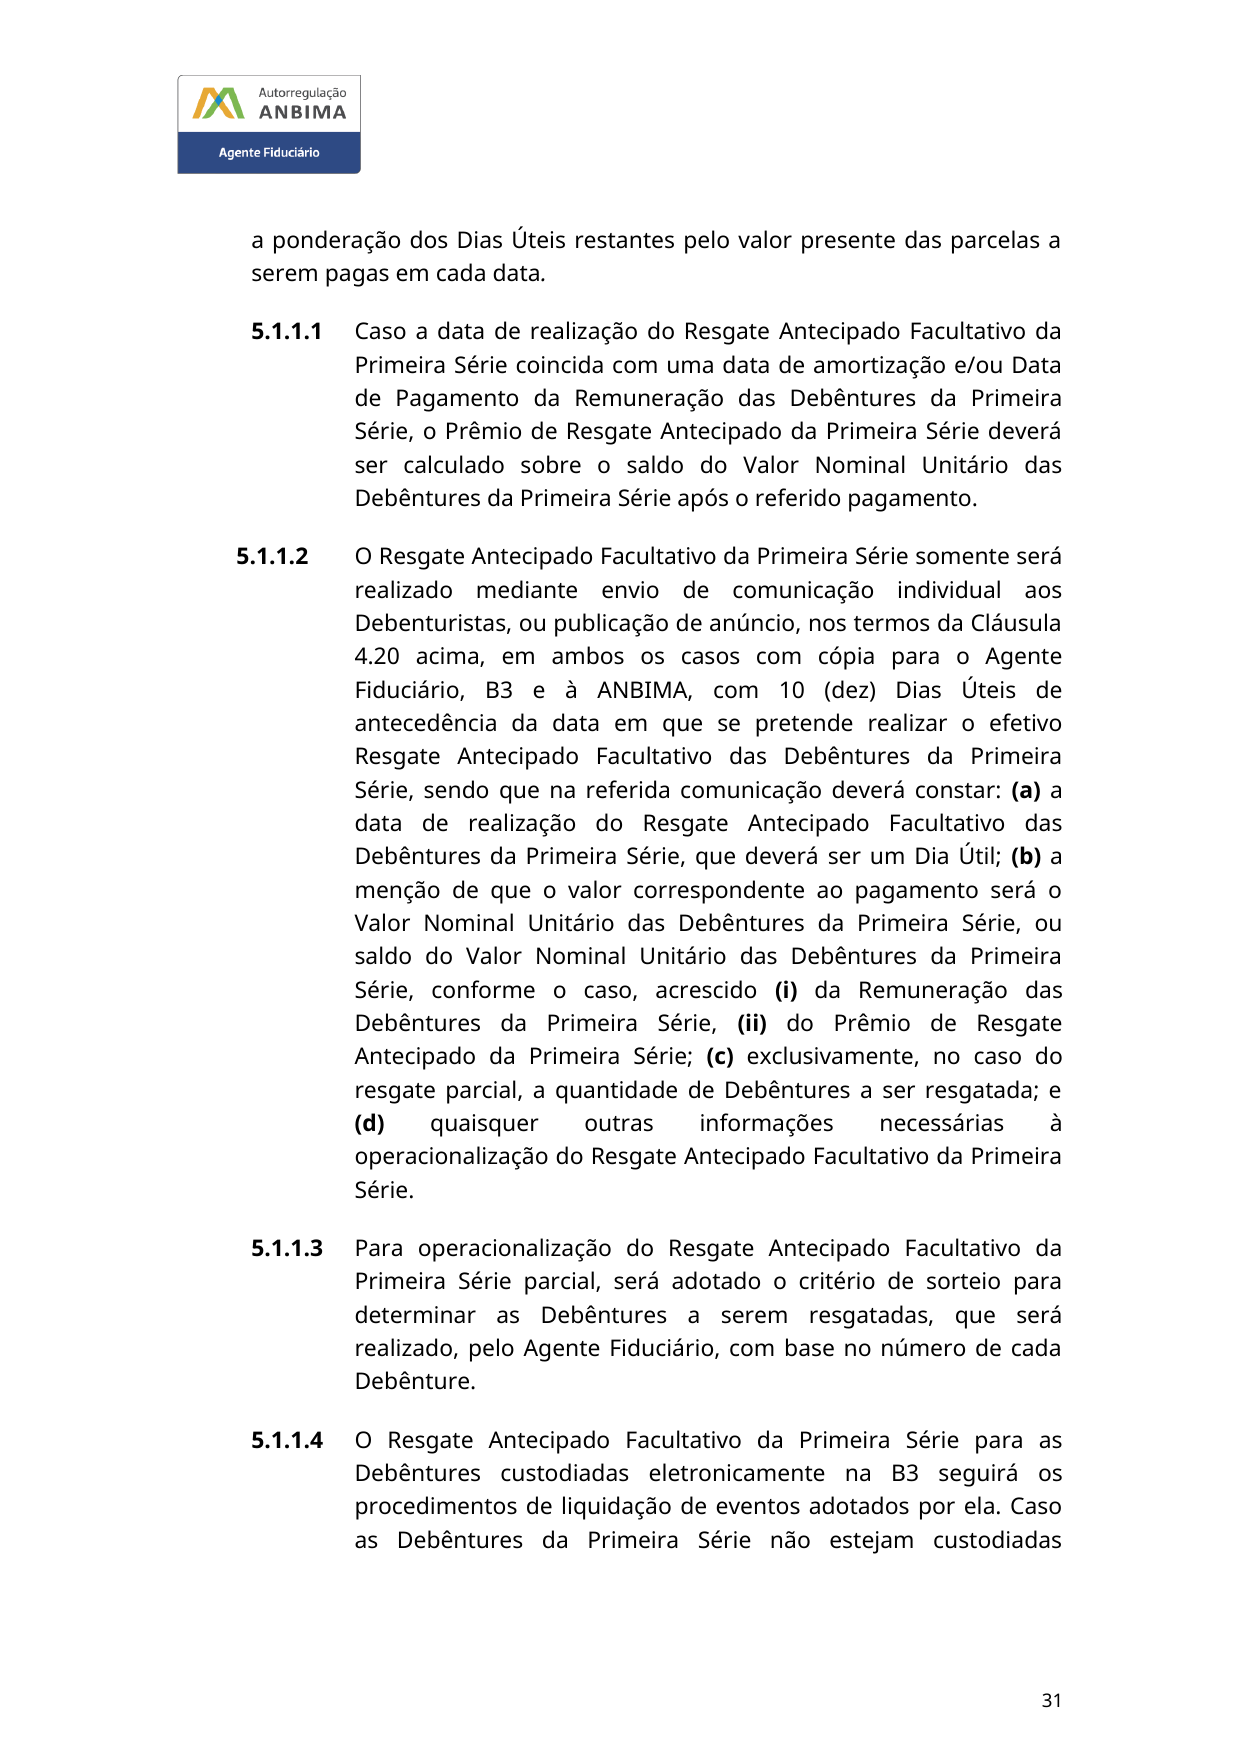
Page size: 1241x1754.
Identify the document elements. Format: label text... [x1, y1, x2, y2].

picture [177, 75, 361, 174]
list Caso a data de realização do Resgate Antecipado Facultativo da Primeira Série coincida com uma data de amortização e/ou Data de Pagamento da Remuneração das Debêntures da Primeira Série, o Prêmio de Resgate Antecipado da Primeira Série deverá ser calculado sobre o saldo do Valor Nominal Unitário das Debêntures da Primeira Série após o referido pagamento. [251, 313, 1063, 513]
list Para operacionalização do Resgate Antecipado Facultativo da Primeira Série parcial, será adotado o critério de sorteio para determinar as Debêntures a serem resgatadas, que será realizado, pelo Agente Fiduciário, com base no número de cada Debênture. [251, 1230, 1063, 1397]
list O Resgate Antecipado Facultativo da Primeira Série somente será realizado mediante envio de comunicação individual aos Debenturistas, ou publicação de anúncio, nos termos da Cláusula 4.20 acima, em ambos os casos com cópia para o Agente Fiduciário, B3 e à ANBIMA, com 10 (dez) Dias Úteis de antecedência da data em que se pretende realizar o efetivo Resgate Antecipado Facultativo das Debêntures da Primeira Série, sendo que na referida comunicação deverá constar: (a) a data de realização do Resgate Antecipado Facultativo das Debêntures da Primeira Série, que deverá ser um Dia Útil; (b) a menção de que o valor correspondente ao pagamento será o Valor Nominal Unitário das Debêntures da Primeira Série, ou saldo do Valor Nominal Unitário das Debêntures da Primeira Série, conforme o caso, acrescido (i) da Remuneração das Debêntures da Primeira Série, (ii) do Prêmio de Resgate Antecipado da Primeira Série; (c) exclusivamente, no caso do resgate parcial, a quantidade de Debêntures a ser resgatada; e (d) quaisquer outras informações necessárias à operacionalização do Resgate Antecipado Facultativo da Primeira Série. [236, 538, 1063, 1205]
